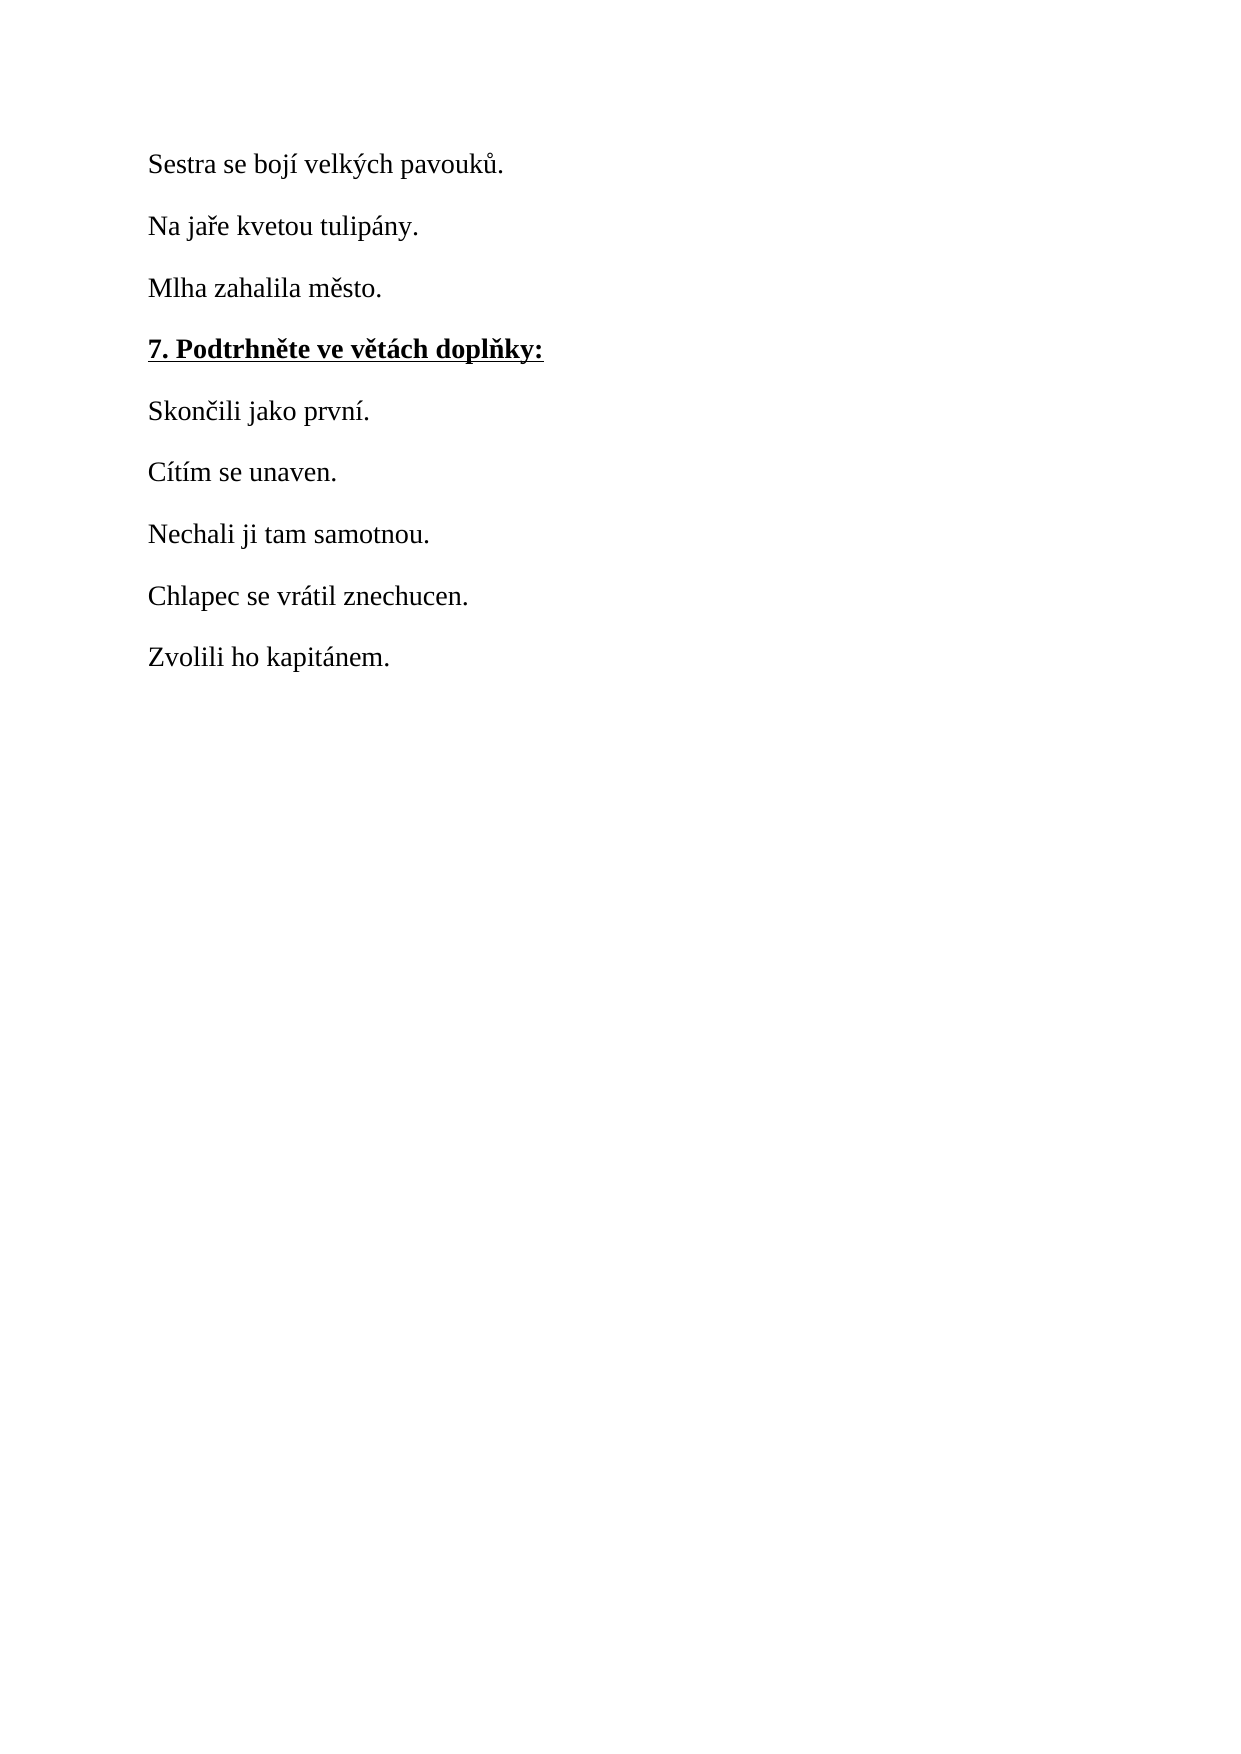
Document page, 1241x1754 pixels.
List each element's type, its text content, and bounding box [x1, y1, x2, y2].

text Mlha zahalila město. [148, 271, 1093, 303]
text Chlapec se vrátil znechucen. [148, 578, 1093, 611]
text Skončili jako první. [148, 394, 1093, 426]
text Zvolili ho kapitánem. [148, 640, 1093, 672]
text Na jaře kvetou tulipány. [148, 209, 1093, 242]
text Sestra se bojí velkých pavouků. [148, 148, 1093, 180]
text Nechali ji tam samotnou. [148, 517, 1093, 549]
text Cítím se unaven. [148, 455, 1093, 488]
text 7. Podtrhněte ve větách doplňky: [148, 332, 1093, 365]
